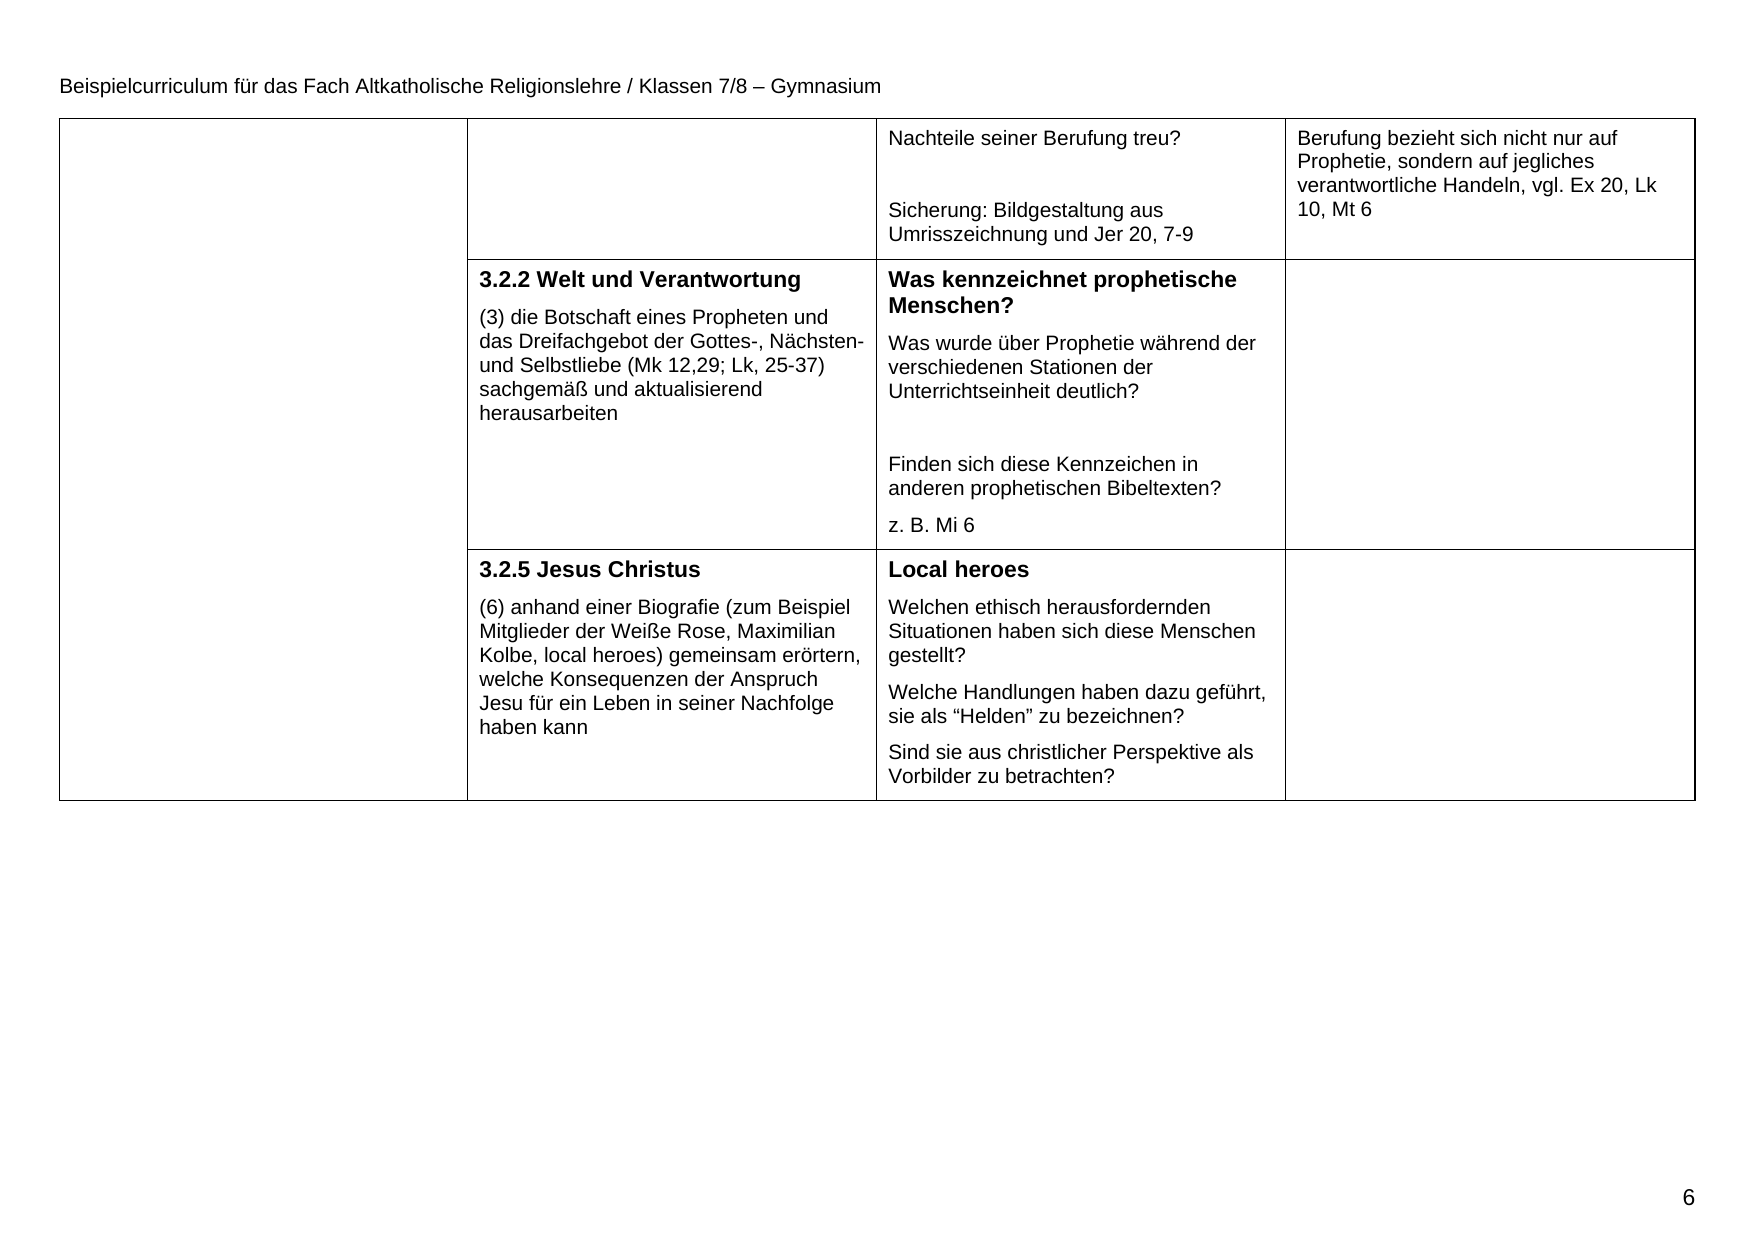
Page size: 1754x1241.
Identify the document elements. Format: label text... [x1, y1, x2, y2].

table_cell Was kennzeichnet prophetische Menschen? Was wurde über Prophetie während der verschiedenen Stationen der Unterrichtseinheit deutlich? Finden sich diese Kennzeichen in anderen prophetischen Bibeltexten? z. B. Mi 6 [877, 260, 1285, 549]
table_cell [468, 119, 876, 259]
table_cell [877, 119, 1285, 259]
table_cell [1286, 550, 1694, 800]
table_cell 3.2.5 Jesus Christus (6) anhand einer Biografie (zum Beispiel Mitglieder der Weiße Rose, Maximilian Kolbe, local heroes) gemeinsam erörtern, welche Konsequenzen der Anspruch Jesu für ein Leben in seiner Nachfolge haben kann [468, 550, 876, 800]
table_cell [1286, 119, 1694, 259]
table_cell Local heroes Welchen ethisch herausfordernden Situationen haben sich diese Menschen gestellt? Welche Handlungen haben dazu geführt, sie als “Helden” zu bezeichnen? Sind sie aus christlicher Perspektive als Vorbilder zu betrachten? [877, 550, 1285, 800]
table_cell [1286, 260, 1694, 549]
table_cell 3.2.2 Welt und Verantwortung (3) die Botschaft eines Propheten und das Dreifachgebot der Gottes-, Nächsten- und Selbstliebe (Mk 12,29; Lk, 25-37) sachgemäß und aktualisierend herausarbeiten [468, 260, 876, 549]
